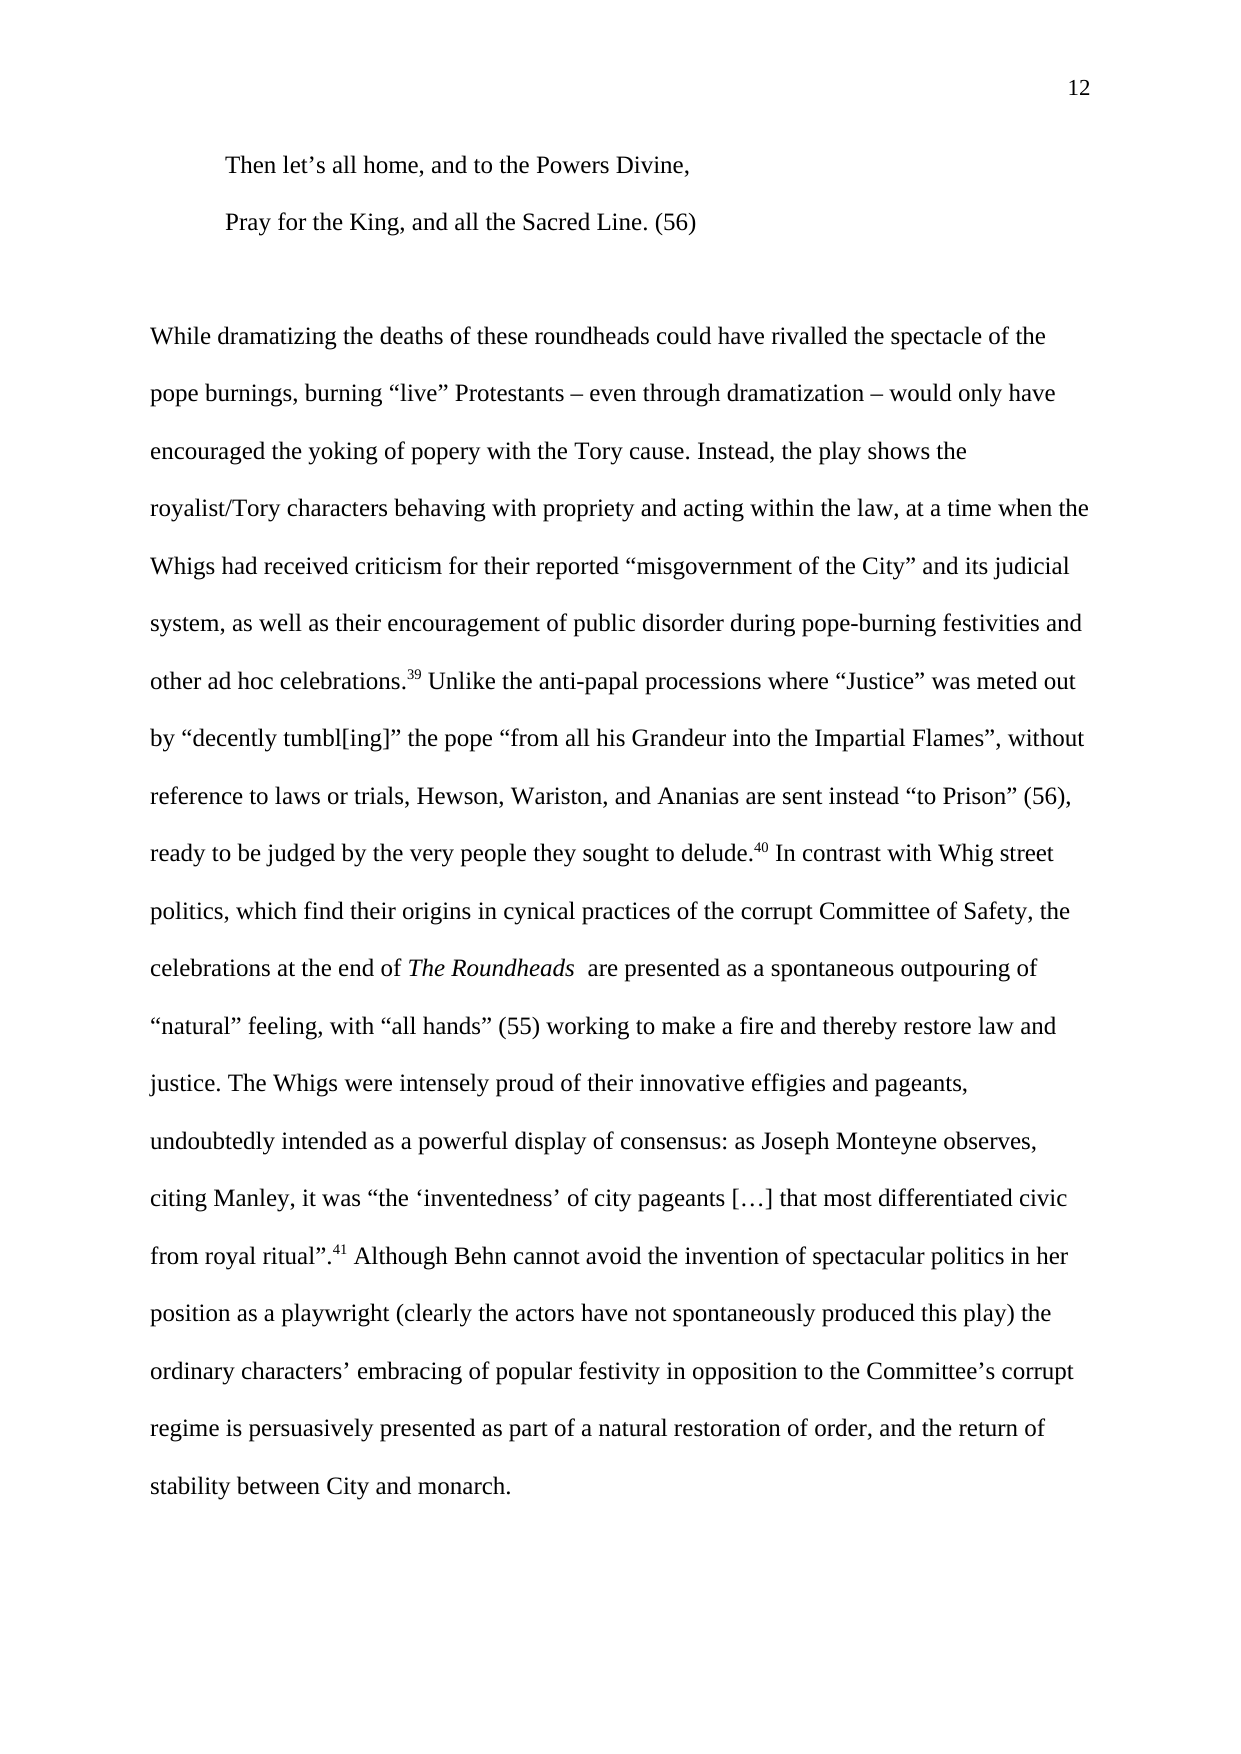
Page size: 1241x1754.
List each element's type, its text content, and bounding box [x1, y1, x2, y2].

text While dramatizing the deaths of these roundheads could have rivalled the spectacle of the pope burnings, burning “live” Protestants – even through dramatization – would only have encouraged the yoking of popery with the Tory cause. Instead, the play shows the royalist/Tory characters behaving with propriety and acting within the law, at a time when the Whigs had received criticism for their reported “misgovernment of the City” and its judicial system, as well as their encouragement of public disorder during pope-burning festivities and other ad hoc celebrations. Unlike the anti-papal processions where “Justice” was meted out by “decently tumbl[ing]” the pope “from all his Grandeur into the Impartial Flames”, without reference to laws or trials, Hewson, Wariston, and Ananias are sent instead “to Prison” (56), ready to be judged by the very people they sought to delude. In contrast with Whig street politics, which find their origins in cynical practices of the corrupt Committee of Safety, the celebrations at the end of The Roundheads are presented as a spontaneous outpouring of “natural” feeling, with “all hands” (55) working to make a fire and thereby restore law and justice. The Whigs were intensely proud of their innovative effigies and pageants, undoubtedly intended as a powerful display of consensus: as Joseph Monteyne observes, citing Manley, it was “the ‘inventedness’ of city pageants […] that most differentiated civic from royal ritual”. Although Behn cannot avoid the invention of spectacular politics in her position as a playwright (clearly the actors have not spontaneously produced this play) the ordinary characters’ embracing of popular festivity in opposition to the Committee’s corrupt regime is persuasively presented as part of a natural restoration of order, and the return of stability between City and monarch. [150, 321, 1090, 1500]
text Then let’s all home, and to the Powers Divine, Pray for the King, and all the Sacred Line. (56) [225, 150, 1090, 236]
